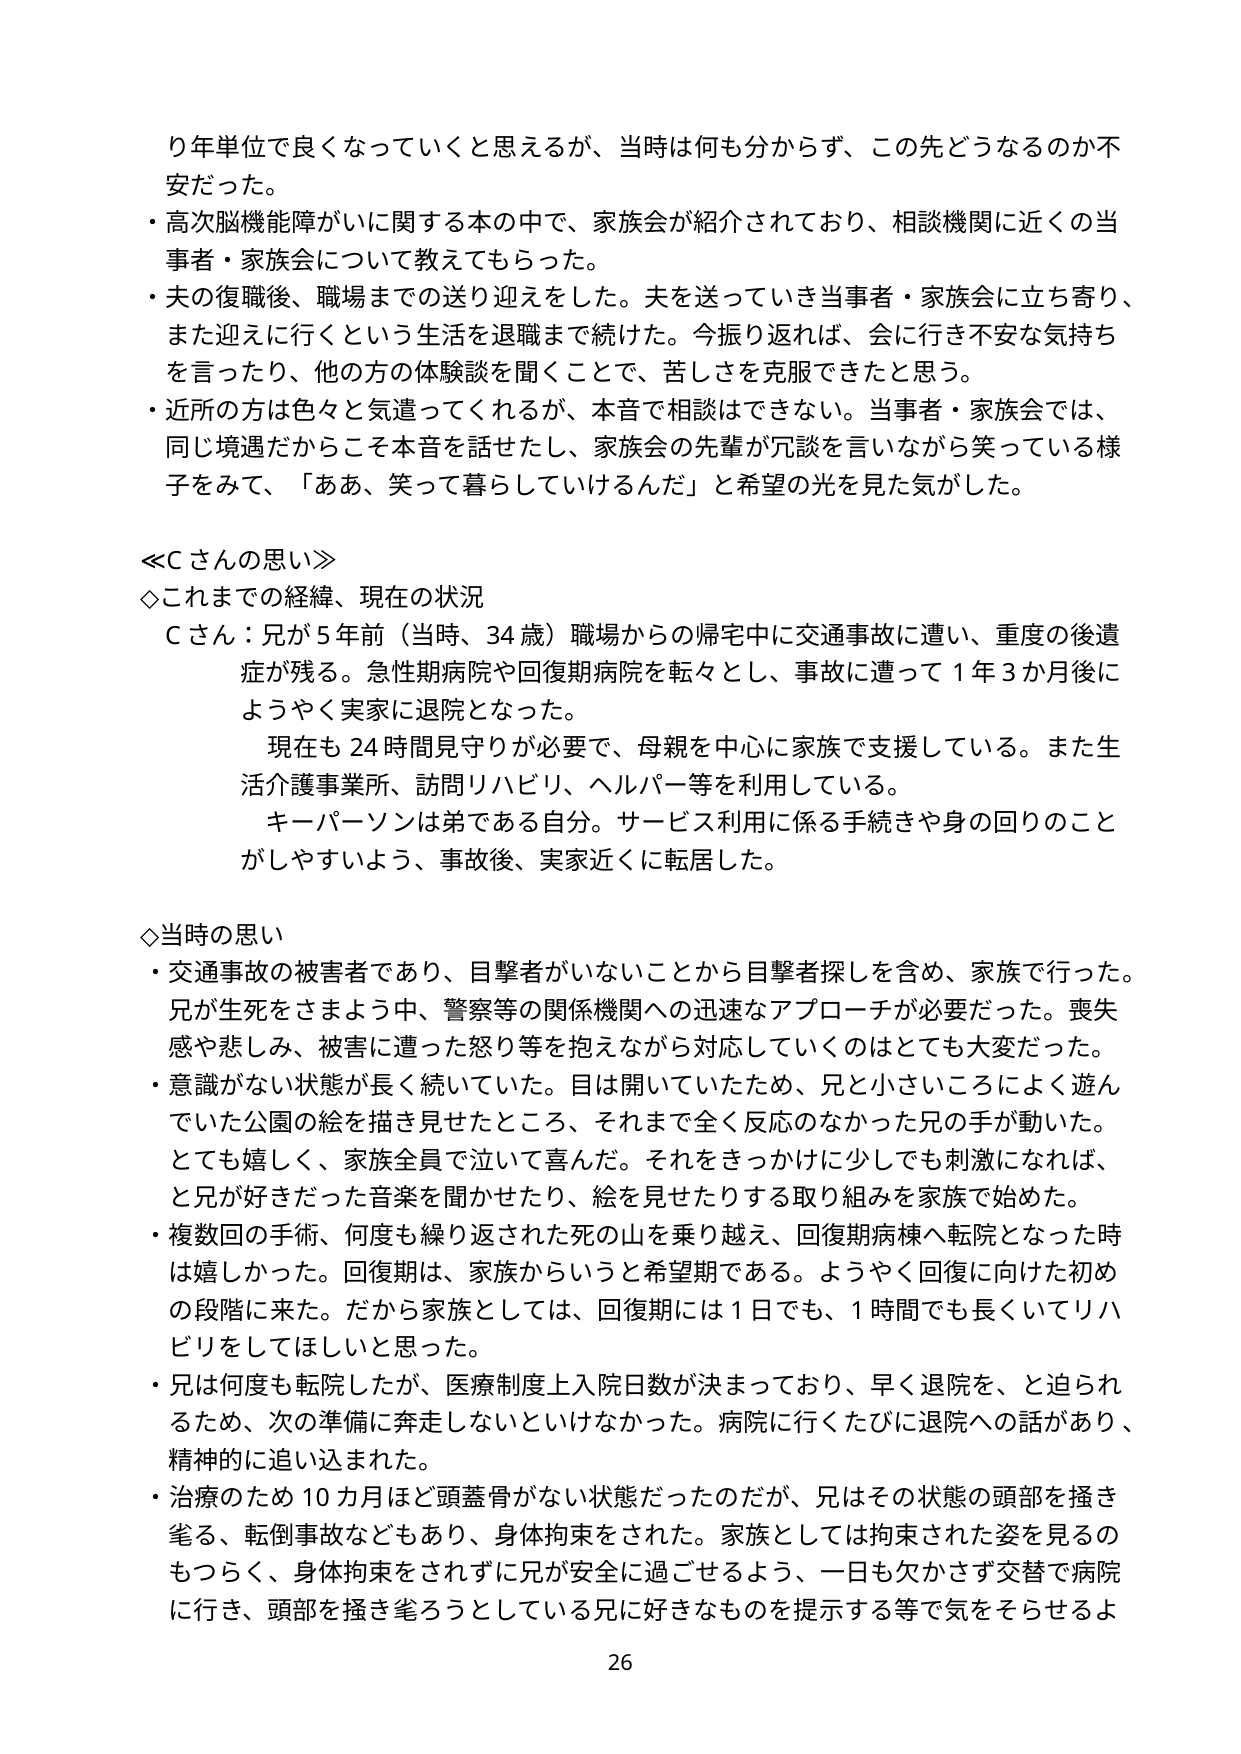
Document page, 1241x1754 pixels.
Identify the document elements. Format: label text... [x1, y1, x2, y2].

text 現在も24時間見守りが必要で、母親を中心に家族で支援している。また生活介護事業所、訪問リハビリ、ヘルパー等を利用している。 [140, 727, 1122, 802]
text ≪Cさんの思い≫ [140, 539, 1122, 577]
text ・意識がない状態が長く続いていた。目は開いていたため、兄と小さいころによく遊んでいた公園の絵を描き見せたところ、それまで全く反応のなかった兄の手が動いた。とても嬉しく、家族全員で泣いて喜んだ。それをきっかけに少しでも刺激になれば、と兄が好きだった音楽を聞かせたり、絵を見せたりする取り組みを家族で始めた。 [144, 1064, 1122, 1214]
text ・交通事故の被害者であり、目撃者がいないことから目撃者探しを含め、家族で行った。兄が生死をさまよう中、警察等の関係機関への迅速なアプローチが必要だった。喪失感や悲しみ、被害に遭った怒り等を抱えながら対応していくのはとても大変だった。 [144, 952, 1122, 1064]
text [140, 127, 1122, 202]
text ・近所の方は色々と気遣ってくれるが、本音で相談はできない。当事者・家族会では、同じ境遇だからこそ本音を話せたし、家族会の先輩が冗談を言いながら笑っている様子をみて、「ああ、笑って暮らしていけるんだ」と希望の光を見た気がした。 [140, 389, 1122, 502]
text Cさん：兄が5年前（当時、34歳）職場からの帰宅中に交通事故に遭い、重度の後遺症が残る。急性期病院や回復期病院を転々とし、事故に遭って1年3か月後にようやく実家に退院となった。 [140, 614, 1122, 727]
text キーパーソンは弟である自分。サービス利用に係る手続きや身の回りのことがしやすいよう、事故後、実家近くに転居した。 [140, 802, 1122, 877]
text ◇当時の思い [140, 914, 1122, 952]
text ◇これまでの経緯、現在の状況 [140, 577, 1122, 614]
text ・夫の復職後、職場までの送り迎えをした。夫を送っていき当事者・家族会に立ち寄り、また迎えに行くという生活を退職まで続けた。今振り返れば、会に行き不安な気持ちを言ったり、他の方の体験談を聞くことで、苦しさを克服できたと思う。 [140, 277, 1122, 389]
text ・高次脳機能障がいに関する本の中で、家族会が紹介されており、相談機関に近くの当事者・家族会について教えてもらった。 [140, 202, 1122, 277]
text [144, 1477, 1122, 1627]
text ・複数回の手術、何度も繰り返された死の山を乗り越え、回復期病棟へ転院となった時は嬉しかった。回復期は、家族からいうと希望期である。ようやく回復に向けた初めの段階に来た。だから家族としては、回復期には1日でも、1時間でも長くいてリハビリをしてほしいと思った。 [144, 1214, 1122, 1364]
text ・兄は何度も転院したが、医療制度上入院日数が決まっており、早く退院を、と迫られるため、次の準備に奔走しないといけなかった。病院に行くたびに退院への話があり、精神的に追い込まれた。 [144, 1364, 1122, 1477]
